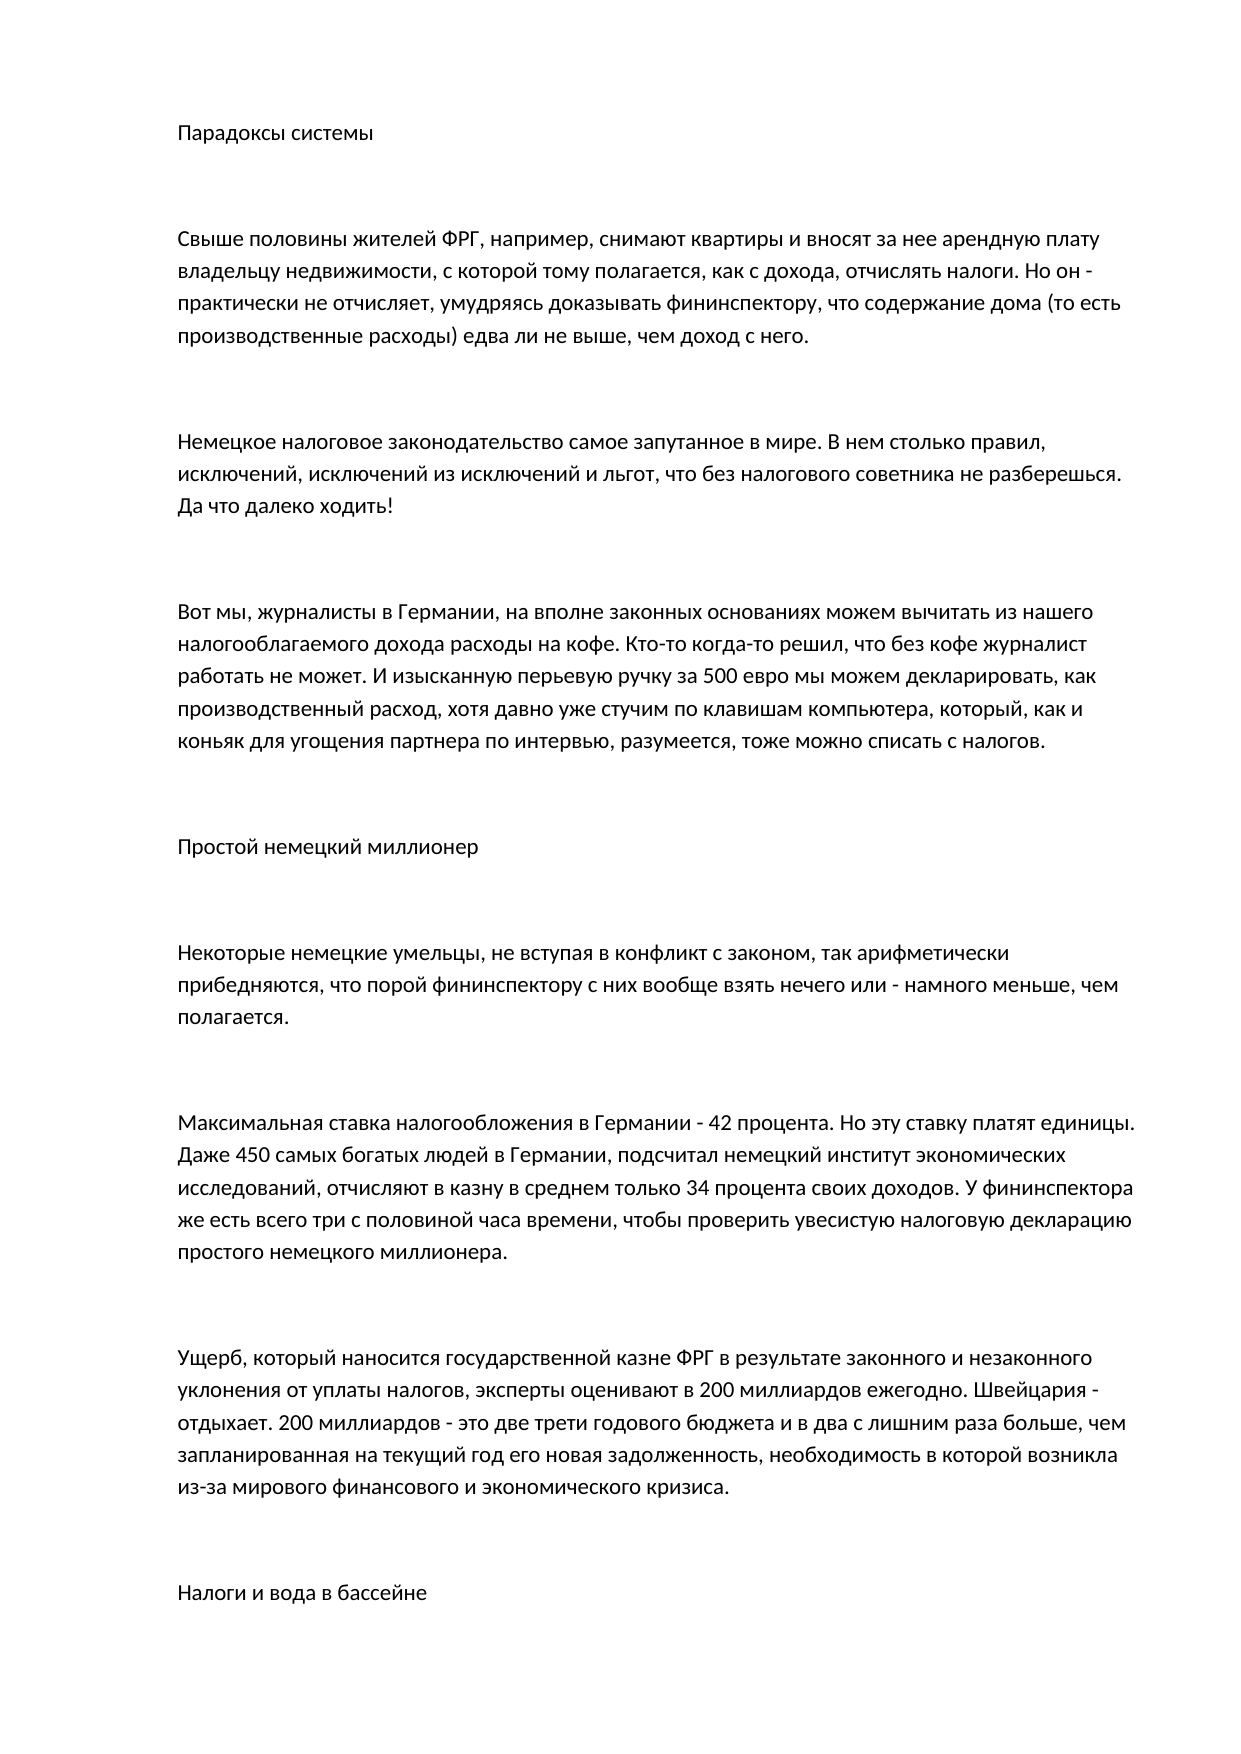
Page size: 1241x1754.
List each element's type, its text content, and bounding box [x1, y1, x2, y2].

text Немецкое налоговое законодательство самое запутанное в мире. В нем столько правил, исключений, исключений из исключений и льгот, что без налогового советника не разберешься. Да что далеко ходить! [177, 427, 1152, 519]
text Вот мы, журналисты в Германии, на вполне законных основаниях можем вычитать из нашего налогооблагаемого дохода расходы на кофе. Кто-то когда-то решил, что без кофе журналист работать не может. И изысканную перьевую ручку за 500 евро мы можем декларировать, как производственный расход, хотя давно уже стучим по клавишам компьютера, который, как и коньяк для угощения партнера по интервью, разумеется, тоже можно списать с налогов. [177, 597, 1152, 754]
text Свыше половины жителей ФРГ, например, снимают квартиры и вносят за нее арендную плату владельцу недвижимости, с которой тому полагается, как с дохода, отчислять налоги. Но он - практически не отчисляет, умудряясь доказывать фининспектору, что содержание дома (то есть производственные расходы) едва ли не выше, чем доход с него. [177, 224, 1152, 349]
text Парадоксы системы [177, 118, 1152, 146]
text Некоторые немецкие умельцы, не вступая в конфликт с законом, так арифметически прибедняются, что порой фининспектору с них вообще взять нечего или - намного меньше, чем полагается. [177, 938, 1152, 1030]
text Простой немецкий миллионер [177, 832, 1152, 860]
text Ущерб, который наносится государственной казне ФРГ в результате законного и незаконного уклонения от уплаты налогов, эксперты оценивают в 200 миллиардов ежегодно. Швейцария - отдыхает. 200 миллиардов - это две трети годового бюджета и в два с лишним раза больше, чем запланированная на текущий год его новая задолженность, необходимость в которой возникла из-за мирового финансового и экономического кризиса. [177, 1343, 1152, 1500]
text Налоги и вода в бассейне [177, 1578, 1152, 1606]
text Максимальная ставка налогообложения в Германии - 42 процента. Но эту ставку платят единицы. Даже 450 самых богатых людей в Германии, подсчитал немецкий институт экономических исследований, отчисляют в казну в среднем только 34 процента своих доходов. У фининспектора же есть всего три с половиной часа времени, чтобы проверить увесистую налоговую декларацию простого немецкого миллионера. [177, 1108, 1152, 1265]
